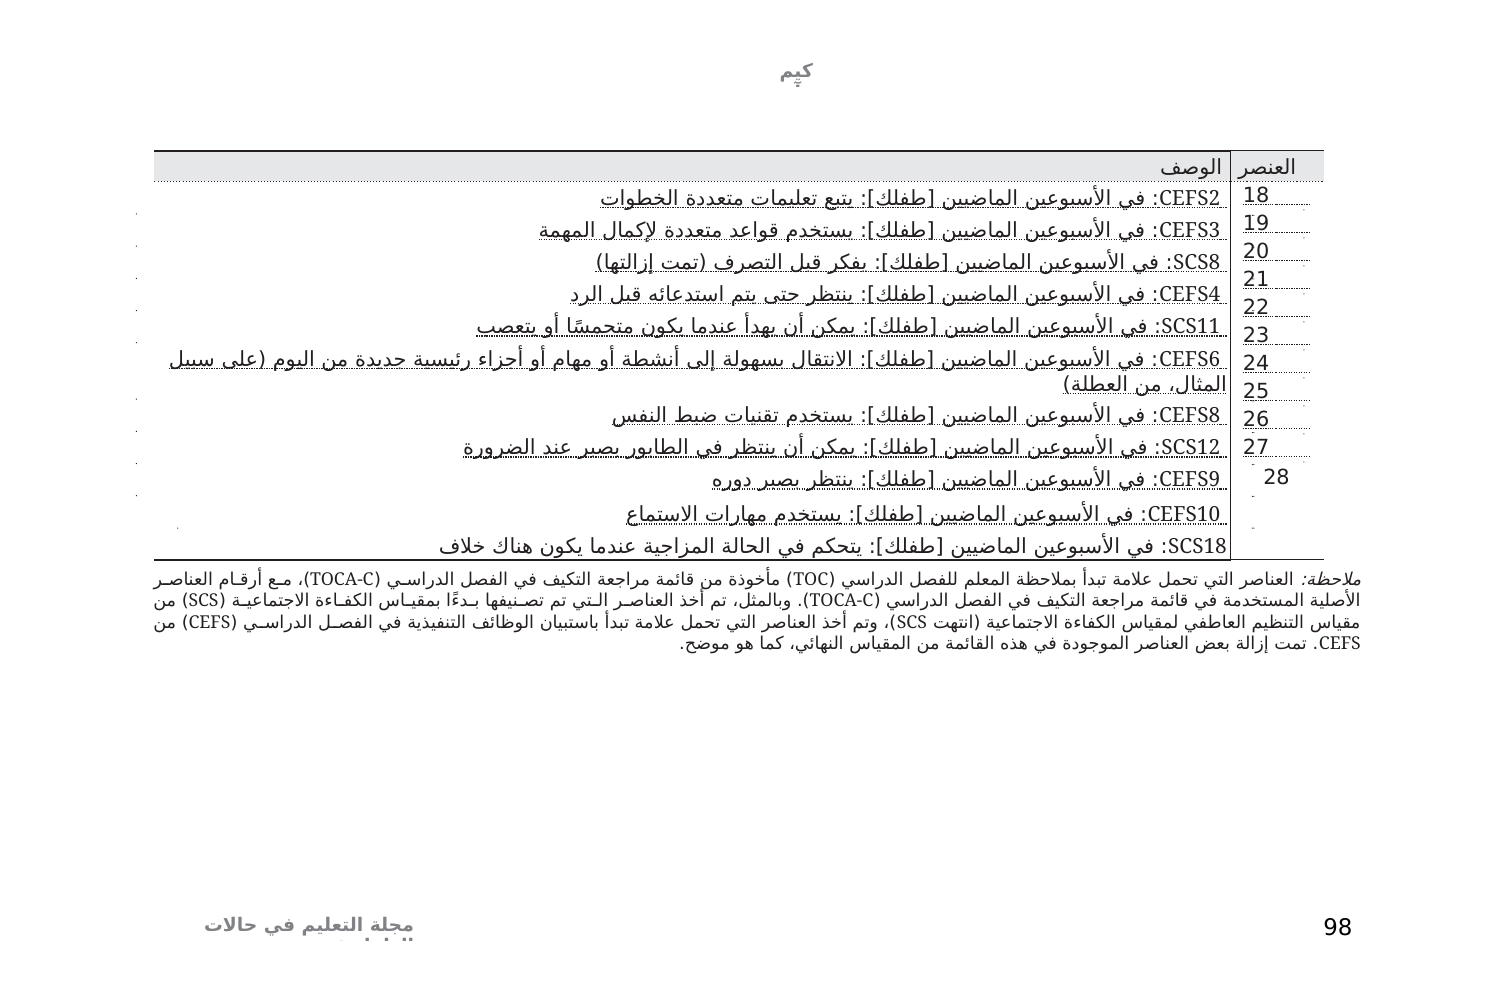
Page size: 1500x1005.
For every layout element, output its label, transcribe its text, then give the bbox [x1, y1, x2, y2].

table_header العنصر [1231, 151, 1324, 181]
table_cell CEFS2: في الأسبوعين الماضيين [طفلك]: يتبع تعليمات متعددة الخطوات CEFS3: في الأسبوعين الماضيين [طفلك]: يستخدم قواعد متعددة لإكمال المهمة SCS8: في الأسبوعين الماضيين [طفلك]: يفكر قبل التصرف (تمت إزالتها) CEFS4: في الأسبوعين الماضيين [طفلك]: ينتظر حتى يتم استدعائه قبل الرد SCS11: في الأسبوعين الماضيين [طفلك]: يمكن أن يهدأ عندما يكون متحمسًا أو يتعصب CEFS6: في الأسبوعين الماضيين [طفلك]: الانتقال بسهولة إلى أنشطة أو مهام أو أجزاء رئيسية جديدة من اليوم (على سبيل المثال، من العطلة) CEFS8: في الأسبوعين الماضيين [طفلك]: يستخدم تقنيات ضبط النفس SCS12: في الأسبوعين الماضيين [طفلك]: يمكن أن ينتظر في الطابور بصبر عند الضرورة CEFS9: في الأسبوعين الماضيين [طفلك]: ينتظر بصبر دوره CEFS10: في الأسبوعين الماضيين [طفلك]: يستخدم مهارات الاستماع SCS18: في الأسبوعين الماضيين [طفلك]: يتحكم في الحالة المزاجية عندما يكون هناك خلاف [154, 181, 1230, 559]
text ملاحظة: العناصر التي تحمل علامة تبدأ بملاحظة المعلم للفصل الدراسي (TOC) مأخوذة من قائمة مراجعة التكيف في الفصل الدراسي (TOCA-C)، مع أرقام العناصر الأصلية المستخدمة في قائمة مراجعة التكيف في الفصل الدراسي (TOCA-C). وبالمثل، تم أخذ العناصر التي تم تصنيفها بدءًا بمقياس الكفاءة الاجتماعية (SCS) من مقياس التنظيم العاطفي لمقياس الكفاءة الاجتماعية (انتهت SCS)، وتم أخذ العناصر التي تحمل علامة تبدأ باستبيان الوظائف التنفيذية في الفصل الدراسي (CEFS) من CEFS. تمت إزالة بعض العناصر الموجودة في هذه القائمة من المقياس النهائي، كما هو موضح. [153, 568, 1361, 655]
table_cell 18 19 20 21 22 23 24 25 26 27 28 [1231, 181, 1324, 559]
table_header الوصف [154, 152, 1230, 181]
